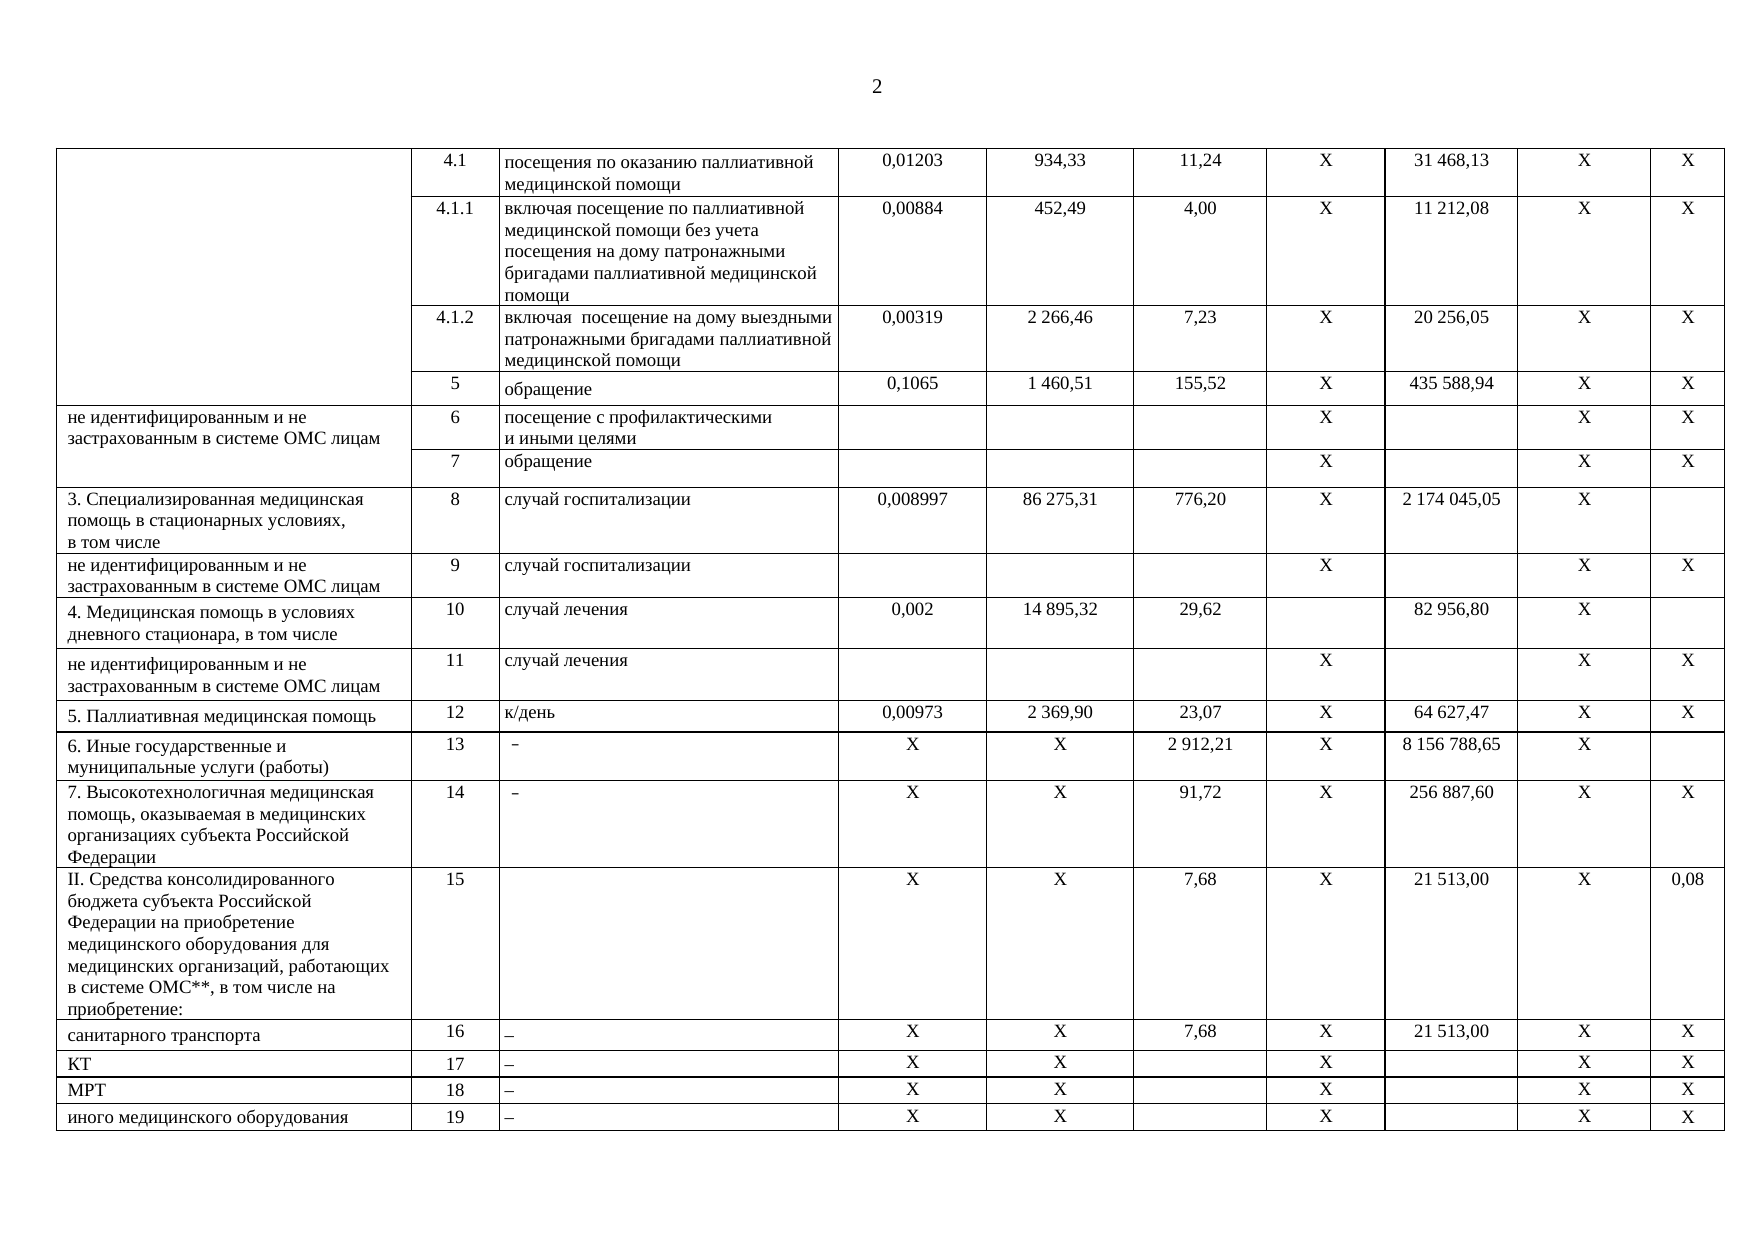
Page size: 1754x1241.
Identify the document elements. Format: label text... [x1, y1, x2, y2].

table_cell Х [1518, 1104, 1650, 1130]
table_cell 0,00973 [839, 701, 986, 731]
table_cell 155,52 [1134, 372, 1266, 405]
table_cell 2 912,21 [1134, 733, 1266, 780]
table_cell – [500, 733, 838, 780]
table_cell [1386, 1104, 1517, 1130]
table_cell Х [1518, 733, 1650, 780]
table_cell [57, 149, 411, 405]
table_cell [1386, 1051, 1517, 1076]
table_cell Х [839, 1078, 986, 1103]
table_cell Х [1267, 406, 1384, 449]
table_cell Х [1267, 149, 1384, 196]
table_cell не идентифицированным и не застрахованным в системе ОМС лицам [57, 554, 411, 597]
table_cell [1386, 406, 1517, 449]
table_cell Х [1518, 149, 1650, 196]
table_cell Х [987, 1104, 1133, 1130]
table_cell Х [1651, 149, 1724, 196]
table_cell 64 627,47 [1386, 701, 1517, 731]
table_cell 13 [412, 733, 499, 780]
table_cell Х [839, 1051, 986, 1076]
table_cell КТ [57, 1051, 411, 1076]
table_cell 17 [412, 1051, 499, 1076]
table_cell [500, 868, 838, 1019]
table_cell 20 256,05 [1386, 306, 1517, 371]
table_cell Х [1267, 197, 1384, 305]
table_cell – [500, 1020, 838, 1050]
table_cell 6. Иные государственные и муниципальные услуги (работы) [57, 733, 411, 780]
table_cell 11 212,08 [1386, 197, 1517, 305]
table_cell МРТ [57, 1078, 411, 1103]
table_cell – [500, 781, 838, 867]
table_cell 776,20 [1134, 488, 1266, 552]
table_cell 7,23 [1134, 306, 1266, 371]
table_cell посещения по оказанию паллиативной медицинской помощи [500, 149, 838, 196]
table_cell [1134, 450, 1266, 487]
table_cell Х [987, 1020, 1133, 1050]
table_cell 29,62 [1134, 598, 1266, 648]
table_cell Х [839, 781, 986, 867]
table_cell Х [1518, 598, 1650, 648]
table_cell [1386, 554, 1517, 597]
table_cell [839, 649, 986, 700]
table_cell 9 [412, 554, 499, 597]
table_cell Х [1518, 372, 1650, 405]
table_cell [1267, 598, 1384, 648]
table_cell 11,24 [1134, 149, 1266, 196]
table_cell случай госпитализации [500, 554, 838, 597]
table_cell 16 [412, 1020, 499, 1050]
table_cell Х [1267, 372, 1384, 405]
table_cell Х [1267, 733, 1384, 780]
table_cell Х [839, 868, 986, 1019]
table_cell Х [1518, 406, 1650, 449]
table_cell Х [1651, 197, 1724, 305]
table_cell Х [1651, 1020, 1724, 1050]
table_cell 435 588,94 [1386, 372, 1517, 405]
table_cell [1386, 450, 1517, 487]
table_cell 8 156 788,65 [1386, 733, 1517, 780]
table_cell 82 956,80 [1386, 598, 1517, 648]
table_cell 11 [412, 649, 499, 700]
table_cell Х [1267, 868, 1384, 1019]
table_cell Х [1518, 1078, 1650, 1103]
table_cell 934,33 [987, 149, 1133, 196]
table_cell [839, 450, 986, 487]
table_cell 3. Специализированная медицинская помощь в стационарных условиях, в том числе [57, 488, 411, 552]
table_cell Х [1651, 649, 1724, 700]
table_cell случай лечения [500, 649, 838, 700]
table_cell обращение [500, 372, 838, 405]
table_cell Х [1267, 1020, 1384, 1050]
table_cell Х [1518, 554, 1650, 597]
table_cell к/день [500, 701, 838, 731]
table_cell Х [1651, 1104, 1724, 1130]
table_cell [1134, 554, 1266, 597]
table_cell Х [1518, 1051, 1650, 1076]
table_cell 18 [412, 1078, 499, 1103]
table_cell [1386, 649, 1517, 700]
table_cell Х [1518, 649, 1650, 700]
table_cell Х [1518, 868, 1650, 1019]
table_cell Х [1267, 1104, 1384, 1130]
table_cell Х [1267, 701, 1384, 731]
table_cell Х [1518, 197, 1650, 305]
table_cell [1134, 406, 1266, 449]
table_cell 0,002 [839, 598, 986, 648]
table_cell 7,68 [1134, 868, 1266, 1019]
table_cell Х [1651, 1051, 1724, 1076]
table_cell 19 [412, 1104, 499, 1130]
table_cell 4. Медицинская помощь в условиях дневного стационара, в том числе [57, 598, 411, 648]
table_cell 0,00884 [839, 197, 986, 305]
table_cell 14 895,32 [987, 598, 1133, 648]
table_cell [1651, 733, 1724, 780]
table_cell включая посещение по паллиативной медицинской помощи без учета посещения на дому патронажными бригадами паллиативной медицинской помощи [500, 197, 838, 305]
table_cell [1134, 649, 1266, 700]
table_cell 0,08 [1651, 868, 1724, 1019]
table_cell 5 [412, 372, 499, 405]
table_cell 91,72 [1134, 781, 1266, 867]
table_cell 86 275,31 [987, 488, 1133, 552]
table_cell Х [1267, 781, 1384, 867]
table_cell Х [1651, 1078, 1724, 1103]
table_cell II. Средства консолидированного бюджета субъекта Российской Федерации на приобретение медицинского оборудования для медицинских организаций, работающих в системе ОМС**, в том числе на приобретение: [57, 868, 411, 1019]
table_cell Х [1267, 306, 1384, 371]
table_cell Х [1518, 781, 1650, 867]
table_cell Х [839, 1020, 986, 1050]
table_cell Х [1518, 701, 1650, 731]
table_cell 4,00 [1134, 197, 1266, 305]
table_cell 8 [412, 488, 499, 552]
table_cell [1134, 1104, 1266, 1130]
table_cell 4.1.1 [412, 197, 499, 305]
table_cell [839, 554, 986, 597]
table_cell Х [1651, 306, 1724, 371]
table_cell Х [1518, 488, 1650, 552]
table_cell Х [1651, 450, 1724, 487]
table_cell Х [1267, 554, 1384, 597]
table_cell – [500, 1078, 838, 1103]
table_cell 0,01203 [839, 149, 986, 196]
table_cell обращение [500, 450, 838, 487]
table_cell 7. Высокотехнологичная медицинская помощь, оказываемая в медицинских организациях субъекта Российской Федерации [57, 781, 411, 867]
table_cell Х [1651, 372, 1724, 405]
table_cell 452,49 [987, 197, 1133, 305]
table_cell 31 468,13 [1386, 149, 1517, 196]
table_cell не идентифицированным и не застрахованным в системе ОМС лицам [57, 649, 411, 700]
table_cell [839, 406, 986, 449]
table_cell Х [1651, 554, 1724, 597]
table_cell случай госпитализации [500, 488, 838, 552]
table_cell 256 887,60 [1386, 781, 1517, 867]
table_cell [1134, 1051, 1266, 1076]
table_cell [1651, 598, 1724, 648]
table_cell Х [1267, 488, 1384, 552]
table_cell Х [1518, 450, 1650, 487]
table_cell 23,07 [1134, 701, 1266, 731]
table_cell 5. Паллиативная медицинская помощь [57, 701, 411, 731]
table_cell – [500, 1051, 838, 1076]
table_cell 21 513,00 [1386, 1020, 1517, 1050]
table_cell Х [1518, 306, 1650, 371]
table_cell Х [1267, 450, 1384, 487]
table_cell 1 460,51 [987, 372, 1133, 405]
table_cell Х [839, 1104, 986, 1130]
table_cell 2 266,46 [987, 306, 1133, 371]
table_cell 7 [412, 450, 499, 487]
table_cell Х [1267, 649, 1384, 700]
table_cell [1386, 1078, 1517, 1103]
table_cell Х [1651, 701, 1724, 731]
table_cell 10 [412, 598, 499, 648]
table_cell Х [987, 868, 1133, 1019]
table_cell посещение с профилактическими и иными целями [500, 406, 838, 449]
table_cell 2 174 045,05 [1386, 488, 1517, 552]
table_cell иного медицинского оборудования [57, 1104, 411, 1130]
table_cell [987, 450, 1133, 487]
table_cell Х [839, 733, 986, 780]
table_cell Х [1651, 781, 1724, 867]
table_cell Х [1267, 1051, 1384, 1076]
table_cell включая посещение на дому выездными патронажными бригадами паллиативной медицинской помощи [500, 306, 838, 371]
table_cell Х [1267, 1078, 1384, 1103]
table_cell 2 369,90 [987, 701, 1133, 731]
table_cell 7,68 [1134, 1020, 1266, 1050]
table_cell Х [1518, 1020, 1650, 1050]
table_cell 21 513,00 [1386, 868, 1517, 1019]
table_cell Х [987, 1078, 1133, 1103]
table_cell Х [987, 781, 1133, 867]
table_cell санитарного транспорта [57, 1020, 411, 1050]
table_cell – [500, 1104, 838, 1130]
table_cell случай лечения [500, 598, 838, 648]
table_cell Х [1651, 406, 1724, 449]
table_cell 0,008997 [839, 488, 986, 552]
table_cell [1134, 1078, 1266, 1103]
table_cell Х [987, 1051, 1133, 1076]
table_cell 12 [412, 701, 499, 731]
table_cell 15 [412, 868, 499, 1019]
table_cell не идентифицированным и не застрахованным в системе ОМС лицам [57, 406, 411, 487]
table_cell [987, 649, 1133, 700]
table_cell [1651, 488, 1724, 552]
table_cell [987, 554, 1133, 597]
table_cell 14 [412, 781, 499, 867]
table_cell 4.1.2 [412, 306, 499, 371]
table_cell 0,1065 [839, 372, 986, 405]
table_cell Х [987, 733, 1133, 780]
table_cell 6 [412, 406, 499, 449]
table_cell 0,00319 [839, 306, 986, 371]
table_cell 4.1 [412, 149, 499, 196]
table_cell [987, 406, 1133, 449]
